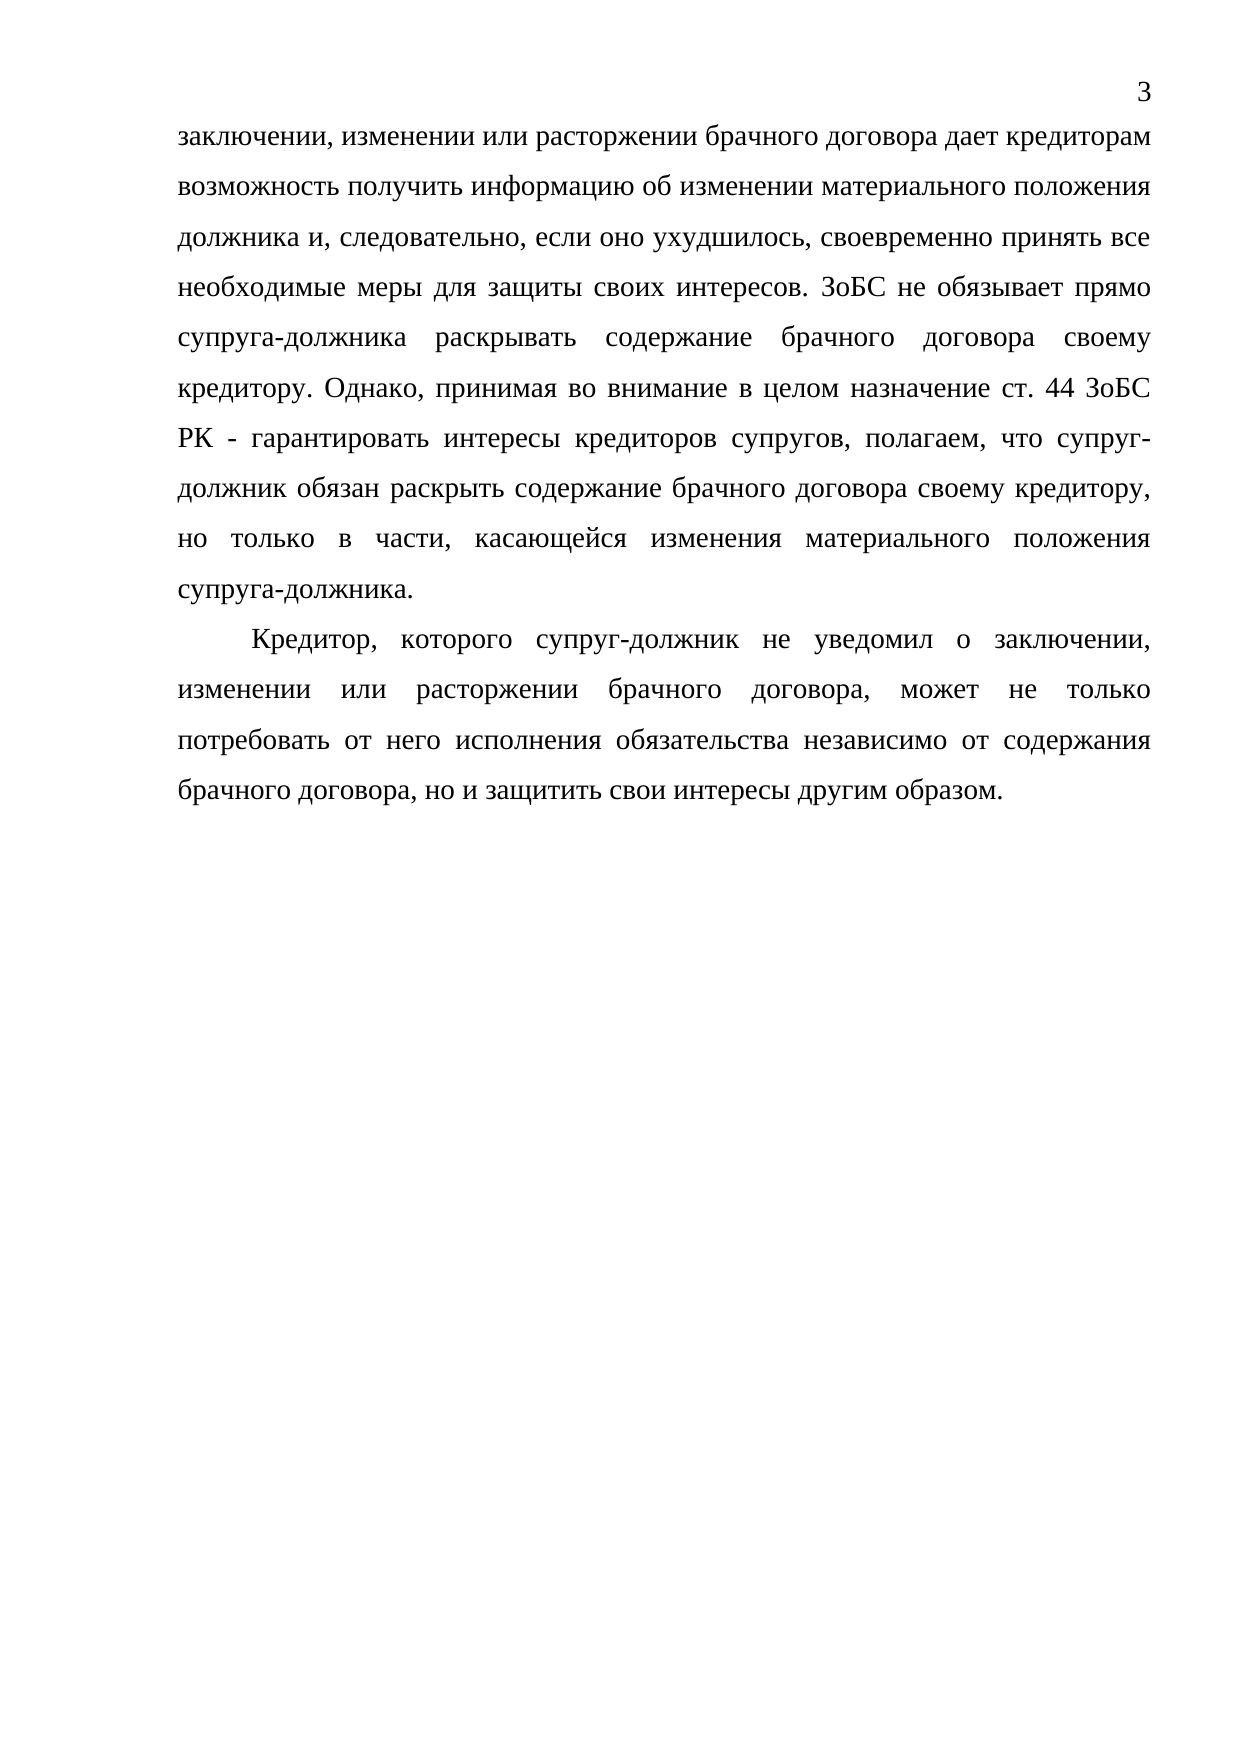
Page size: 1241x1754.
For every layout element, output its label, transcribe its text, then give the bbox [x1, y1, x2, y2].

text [177, 118, 1152, 604]
text Кредитор, которого супруг-должник не уведомил о заключении, изменении или расторжении брачного договора, может не только потребовать от него исполнения обязательства независимо от содержания брачного договора, но и защитить свои интересы другим образом. [177, 621, 1152, 806]
